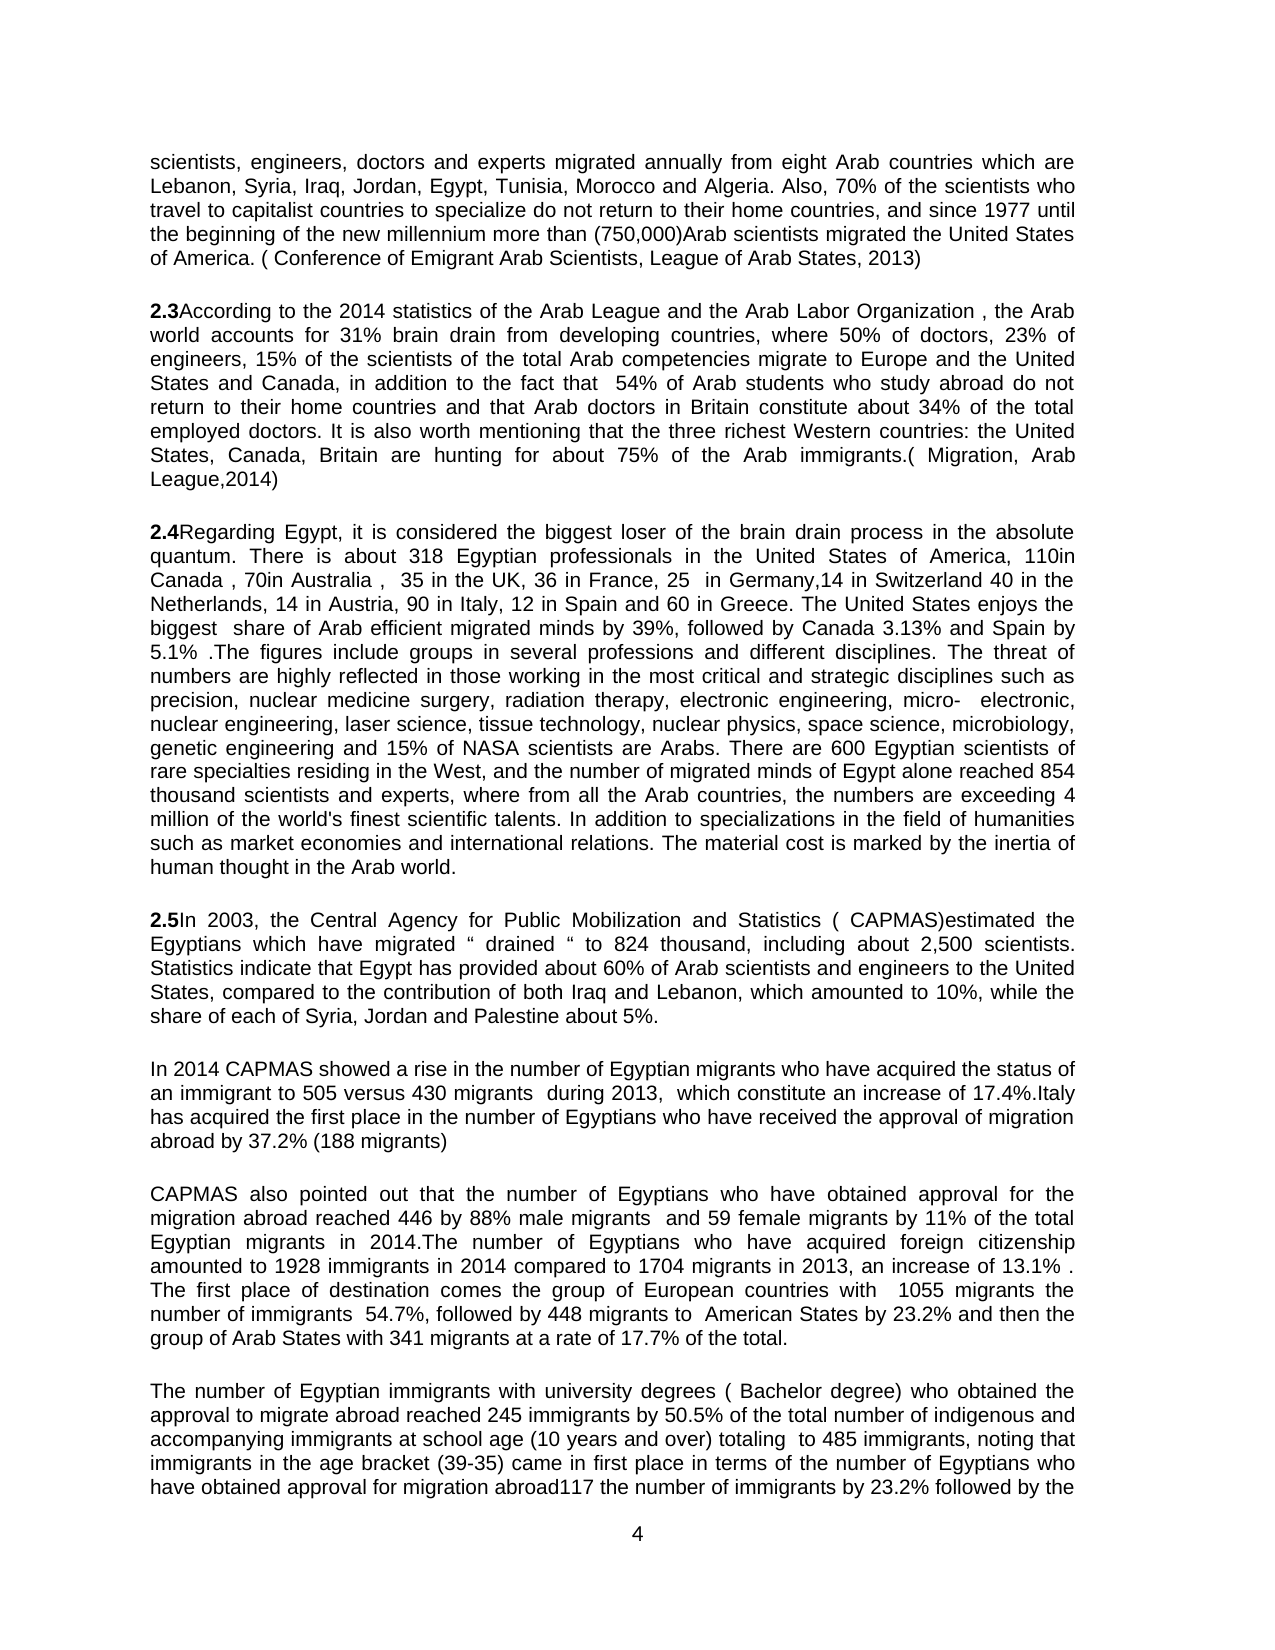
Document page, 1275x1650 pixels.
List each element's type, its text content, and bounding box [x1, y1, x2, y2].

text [150, 150, 1077, 270]
text 2.5In 2003, the Central Agency for Public Mobilization and Statistics ( CAPMAS)estimated the Egyptians which have migrated “ drained “ to 824 thousand, including about 2,500 scientists. Statistics indicate that Egypt has provided about 60% of Arab scientists and engineers to the United States, compared to the contribution of both Iraq and Lebanon, which amounted to 10%, while the share of each of Syria, Jordan and Palestine about 5%. [150, 908, 1077, 1028]
text In 2014 CAPMAS showed a rise in the number of Egyptian migrants who have acquired the status of an immigrant to 505 versus 430 migrants during 2013, which constitute an increase of 17.4%.Italy has acquired the first place in the number of Egyptians who have received the approval of migration abroad by 37.2% (188 migrants) [150, 1057, 1077, 1153]
text CAPMAS also pointed out that the number of Egyptians who have obtained approval for the migration abroad reached 446 by 88% male migrants and 59 female migrants by 11% of the total Egyptian migrants in 2014.The number of Egyptians who have acquired foreign citizenship amounted to 1928 immigrants in 2014 compared to 1704 migrants in 2013, an increase of 13.1% . The first place of destination comes the group of European countries with 1055 migrants the number of immigrants 54.7%, followed by 448 migrants to American States by 23.2% and then the group of Arab States with 341 migrants at a rate of 17.7% of the total. [150, 1182, 1077, 1350]
text 2.3According to the 2014 statistics of the Arab League and the Arab Labor Organization , the Arab world accounts for 31% brain drain from developing countries, where 50% of doctors, 23% of engineers, 15% of the scientists of the total Arab competencies migrate to Europe and the United States and Canada, in addition to the fact that 54% of Arab students who study abroad do not return to their home countries and that Arab doctors in Britain constitute about 34% of the total employed doctors. It is also worth mentioning that the three richest Western countries: the United States, Canada, Britain are hunting for about 75% of the Arab immigrants.( Migration, Arab League,2014) [150, 299, 1077, 491]
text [150, 1379, 1077, 1499]
text 2.4Regarding Egypt, it is considered the biggest loser of the brain drain process in the absolute quantum. There is about 318 Egyptian professionals in the United States of America, 110in Canada , 70in Australia , 35 in the UK, 36 in France, 25 in Germany,14 in Switzerland 40 in the Netherlands, 14 in Austria, 90 in Italy, 12 in Spain and 60 in Greece. The United States enjoys the biggest share of Arab efficient migrated minds by 39%, followed by Canada 3.13% and Spain by 5.1% .The figures include groups in several professions and different disciplines. The threat of numbers are highly reflected in those working in the most critical and strategic disciplines such as precision, nuclear medicine surgery, radiation therapy, electronic engineering, micro- electronic, nuclear engineering, laser science, tissue technology, nuclear physics, space science, microbiology, genetic engineering and 15% of NASA scientists are Arabs. There are 600 Egyptian scientists of rare specialties residing in the West, and the number of migrated minds of Egypt alone reached 854 thousand scientists and experts, where from all the Arab countries, the numbers are exceeding 4 million of the world's finest scientific talents. In addition to specializations in the field of humanities such as market economies and international relations. The material cost is marked by the inertia of human thought in the Arab world. [150, 520, 1077, 879]
